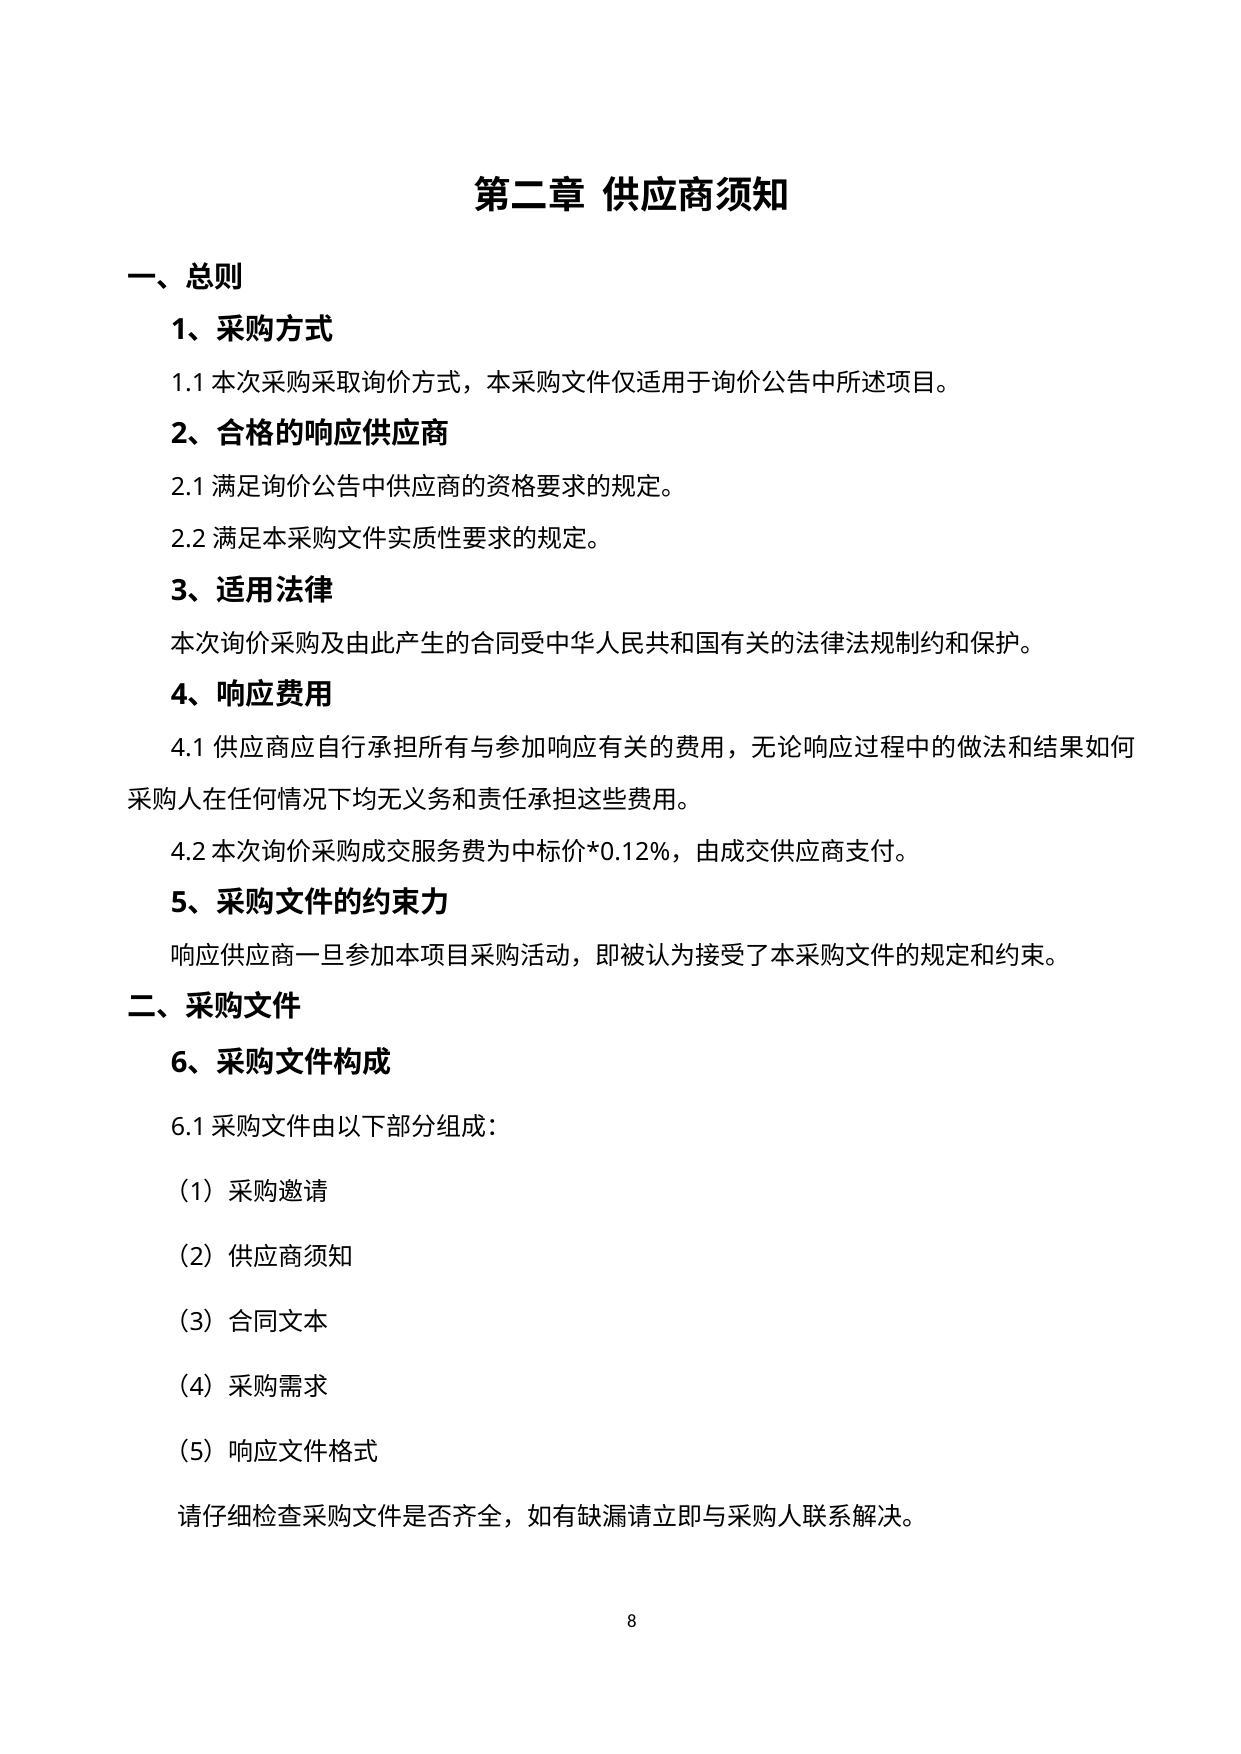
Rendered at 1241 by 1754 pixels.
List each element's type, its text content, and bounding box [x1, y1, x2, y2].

text 4、响应费用 [127, 662, 1136, 714]
text 2、合格的响应供应商 [127, 402, 1136, 454]
text （4）采购需求 [127, 1352, 1136, 1417]
text 3、适用法律 [127, 558, 1136, 610]
text 1、采购方式 [127, 298, 1136, 350]
text 6、采购文件构成 [127, 1027, 1136, 1092]
text （1）采购邀请 [127, 1157, 1136, 1222]
text 1.1本次采购采取询价方式，本采购文件仅适用于询价公告中所述项目。 [127, 350, 1136, 402]
text （2）供应商须知 [127, 1222, 1136, 1287]
text 二、采购文件 [127, 975, 1136, 1027]
text 4.1 供应商应自行承担所有与参加响应有关的费用，无论响应过程中的做法和结果如何，采购人在任何情况下均无义务和责任承担这些费用。 [127, 714, 1136, 819]
text 一、总则 [127, 246, 1136, 298]
text （5）响应文件格式 [127, 1417, 1136, 1482]
text 4.2本次询价采购成交服务费为中标价*0.12%，由成交供应商支付。 [127, 819, 1136, 871]
text 响应供应商一旦参加本项目采购活动，即被认为接受了本采购文件的规定和约束。 [127, 923, 1136, 975]
text 2.1满足询价公告中供应商的资格要求的规定。 [127, 454, 1136, 506]
text 请仔细检查采购文件是否齐全，如有缺漏请立即与采购人联系解决。 [127, 1482, 1136, 1547]
text 本次询价采购及由此产生的合同受中华人民共和国有关的法律法规制约和保护。 [127, 610, 1136, 662]
text （3）合同文本 [127, 1287, 1136, 1352]
text 2.2 满足本采购文件实质性要求的规定。 [127, 506, 1136, 558]
text 6.1采购文件由以下部分组成： [127, 1092, 1136, 1157]
text 5、采购文件的约束力 [127, 871, 1136, 923]
subtitle 第二章 供应商须知 [127, 164, 1136, 219]
